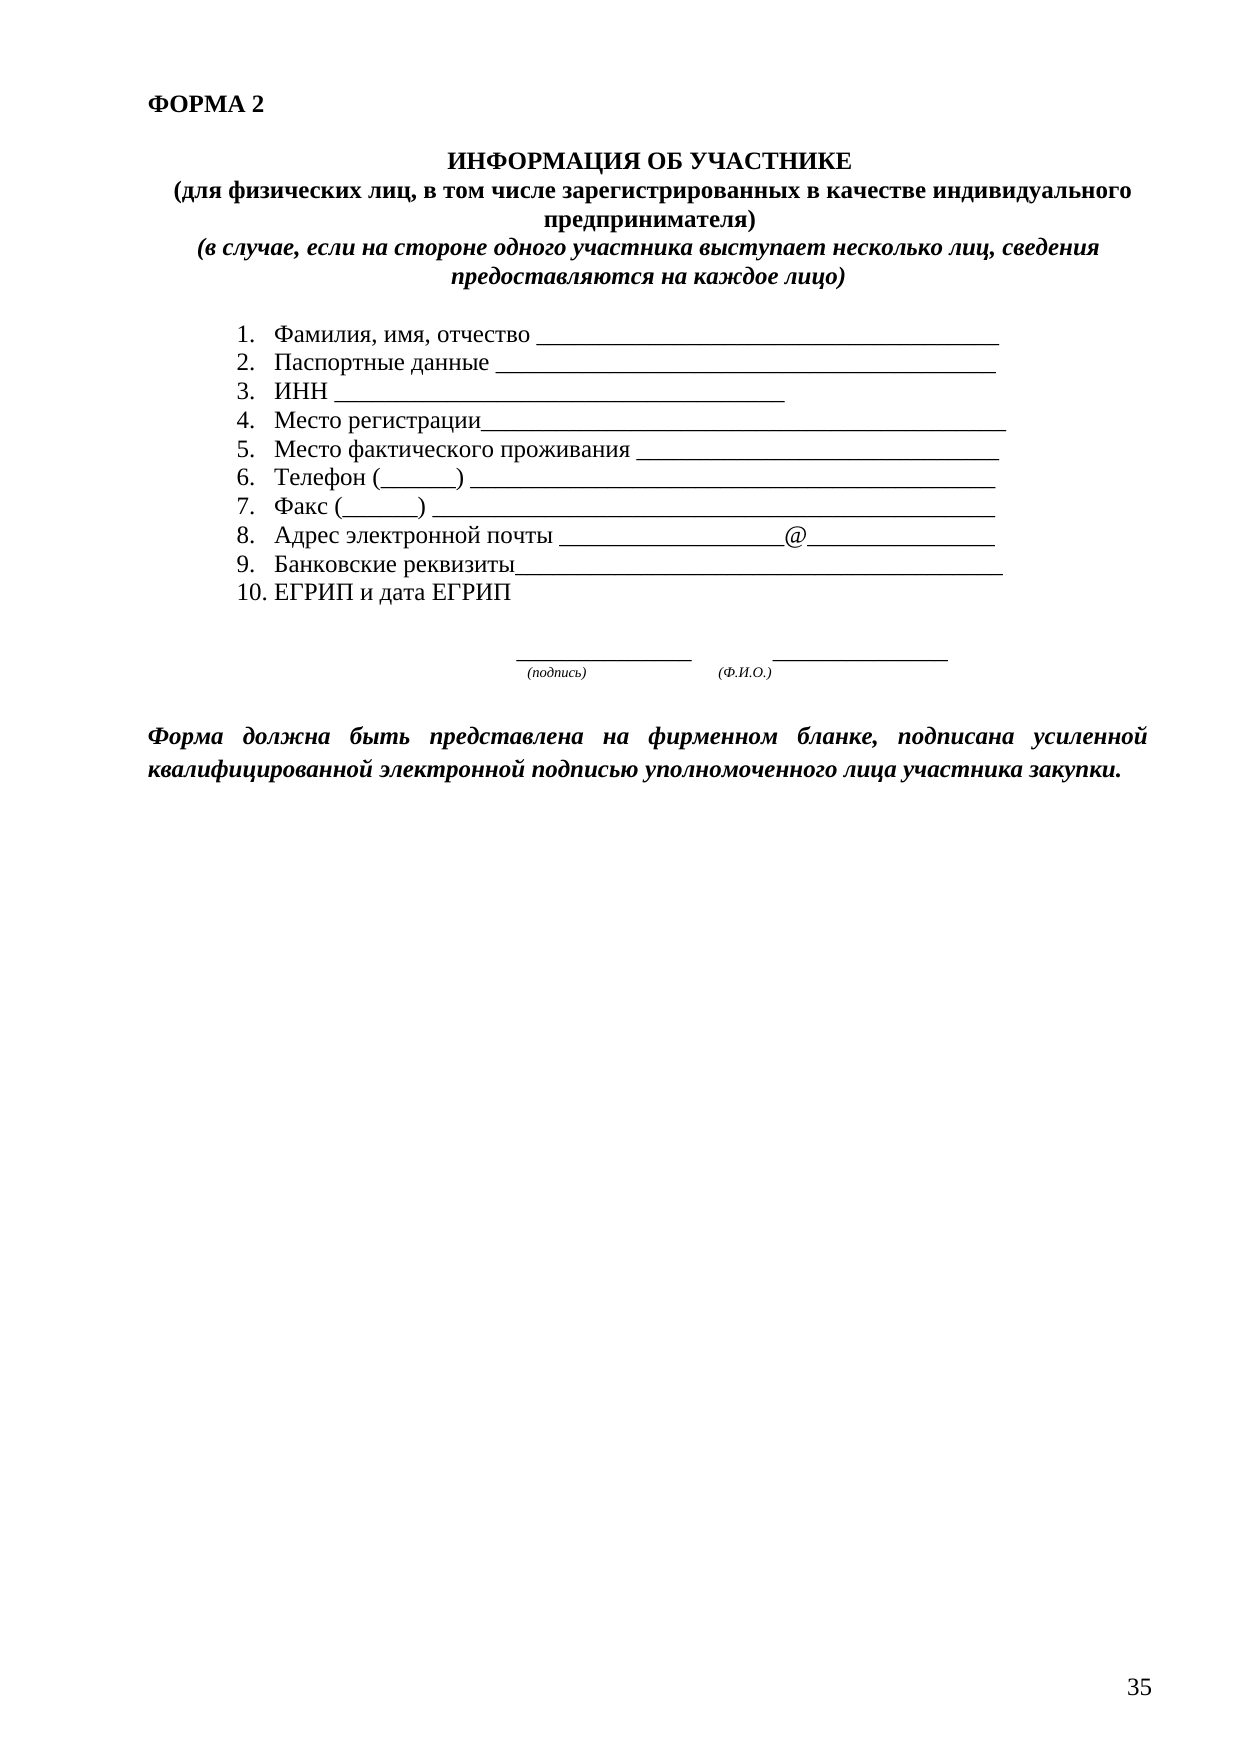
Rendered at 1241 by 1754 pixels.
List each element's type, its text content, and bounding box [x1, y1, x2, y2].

text ______________ ______________ [148, 635, 1152, 664]
text (для физических лиц, в том числе зарегистрированных в качестве индивидуального предпринимателя) [148, 175, 1152, 232]
text (подпись) (Ф.И.О.) [148, 664, 1152, 692]
list Место регистрации__________________________________________ [236, 405, 1152, 434]
list Фамилия, имя, отчество _____________________________________ [236, 319, 1152, 347]
list Телефон (______) __________________________________________ [236, 462, 1152, 491]
list ИНН ____________________________________ [236, 376, 1152, 405]
list Банковские реквизиты_______________________________________ [236, 549, 1152, 577]
text (в случае, если на стороне одного участника выступает несколько лиц, сведения предоставляются на каждое лицо) [148, 232, 1152, 290]
list ЕГРИП и дата ЕГРИП [236, 577, 1152, 606]
list Место фактического проживания _____________________________ [236, 434, 1152, 462]
list Адрес электронной почты __________________@_______________ [236, 520, 1152, 549]
text ФОРМА 2 [148, 89, 1152, 117]
list Факс (______) _____________________________________________ [236, 491, 1152, 520]
text ИНФОРМАЦИЯ ОБ УЧАСТНИКЕ [148, 146, 1152, 175]
list Паспортные данные ________________________________________ [236, 347, 1152, 376]
text Форма должна быть представлена на фирменном бланке, подписана усиленной квалифицированной электронной подписью уполномоченного лица участника закупки. [148, 721, 1152, 783]
